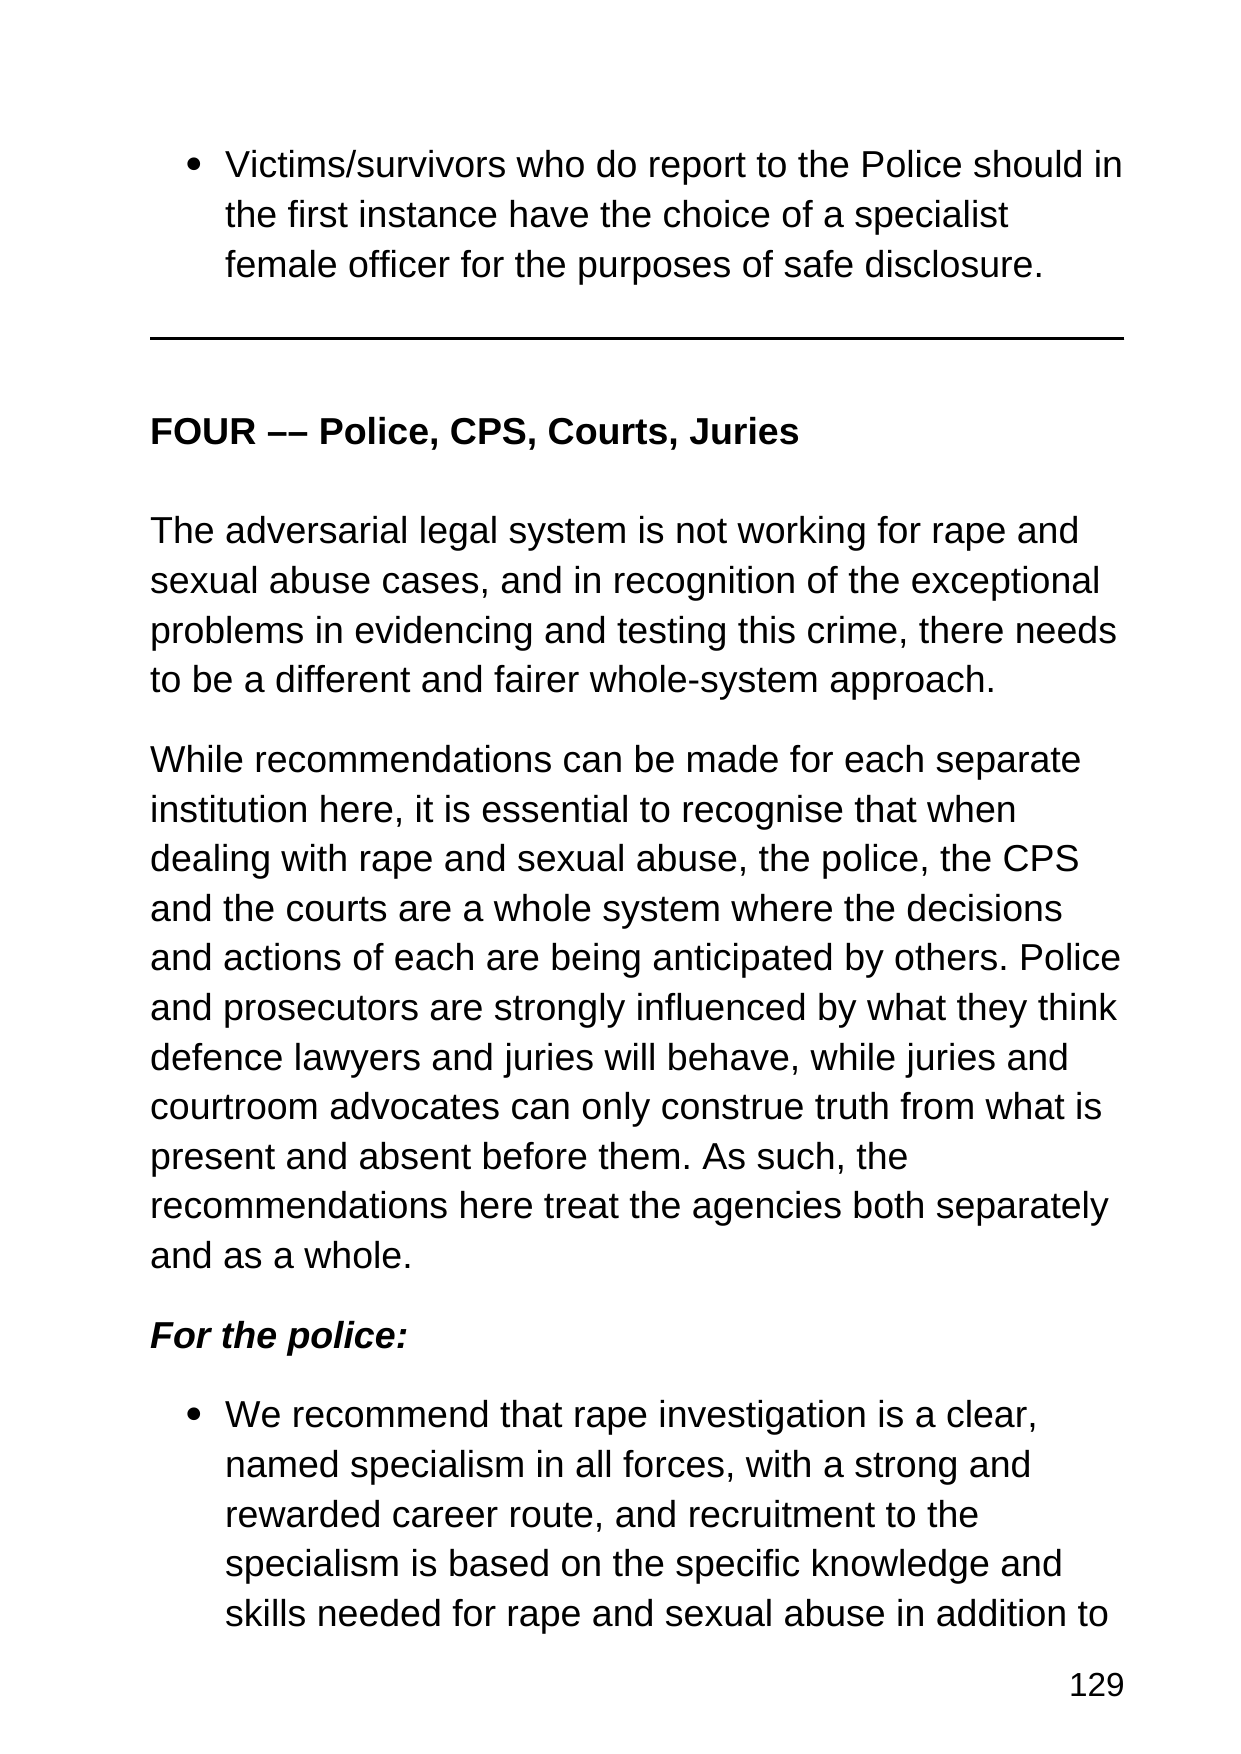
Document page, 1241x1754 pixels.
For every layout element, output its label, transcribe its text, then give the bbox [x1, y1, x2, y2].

list Victims/survivors who do report to the Police should in the first instance have the choice of a specialist female officer for the purposes of safe disclosure. [187, 143, 1124, 285]
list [187, 1393, 1124, 1634]
text While recommendations can be made for each separate institution here, it is essential to recognise that when dealing with rape and sexual abuse, the police, the CPS and the courts are a whole system where the decisions and actions of each are being anticipated by others. Police and prosecutors are strongly influenced by what they think defence lawyers and juries will behave, while juries and courtroom advocates can only construe truth from what is present and absent before them. As such, the recommendations here treat the agencies both separately and as a whole. [150, 737, 1124, 1276]
text FOUR –– Police, CPS, Courts, Juries [150, 409, 1124, 453]
text For the police: [150, 1313, 1124, 1356]
text The adversarial legal system is not working for rape and sexual abuse cases, and in recognition of the exceptional problems in evidencing and testing this crime, there needs to be a different and fairer whole-system approach. [150, 509, 1124, 701]
